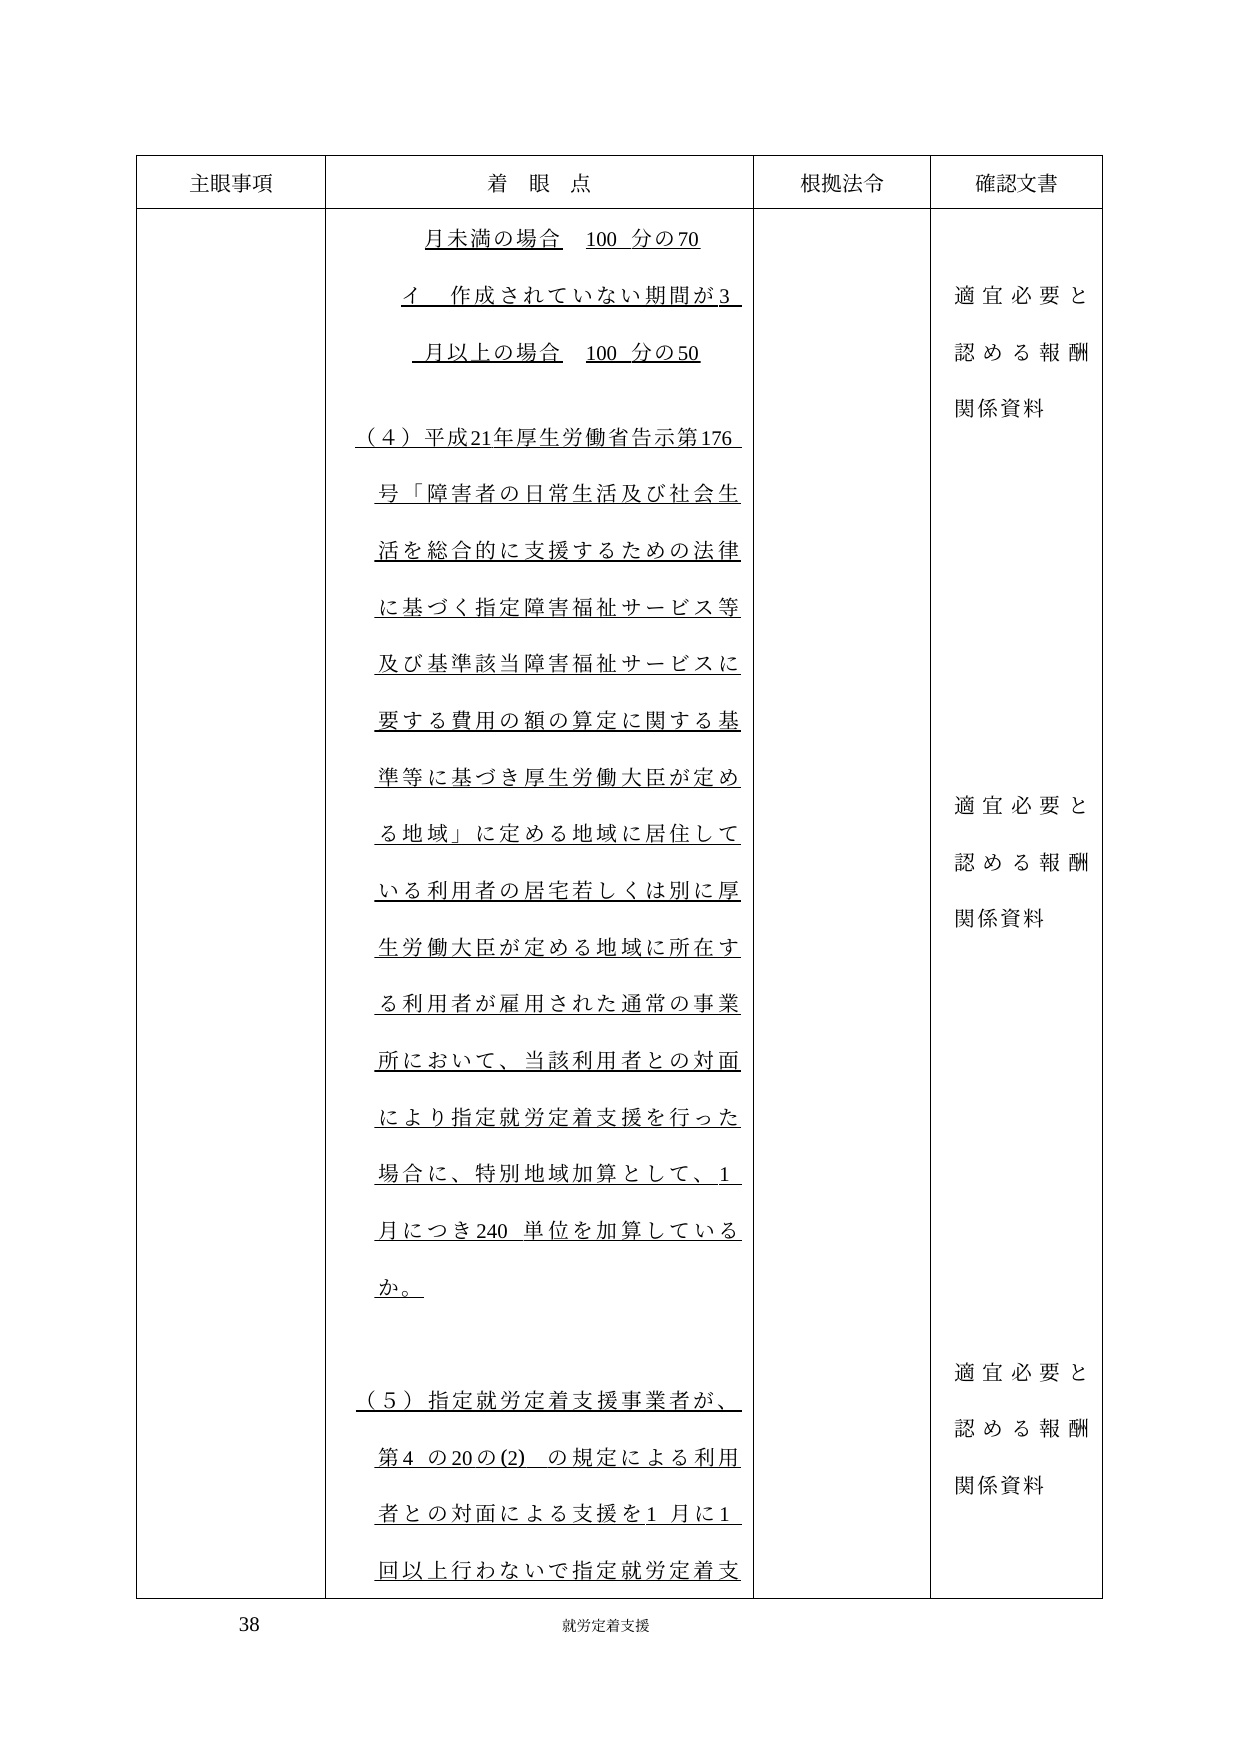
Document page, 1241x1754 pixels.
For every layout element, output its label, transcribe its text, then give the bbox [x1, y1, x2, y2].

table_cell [326, 209, 753, 1598]
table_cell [137, 209, 325, 1598]
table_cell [931, 209, 1102, 1598]
table_header 根拠法令 [754, 156, 930, 208]
table_header 着 眼 点 [326, 156, 753, 208]
table_header 確認文書 [931, 156, 1102, 208]
table_header 主眼事項 [137, 156, 325, 208]
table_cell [754, 209, 930, 1598]
